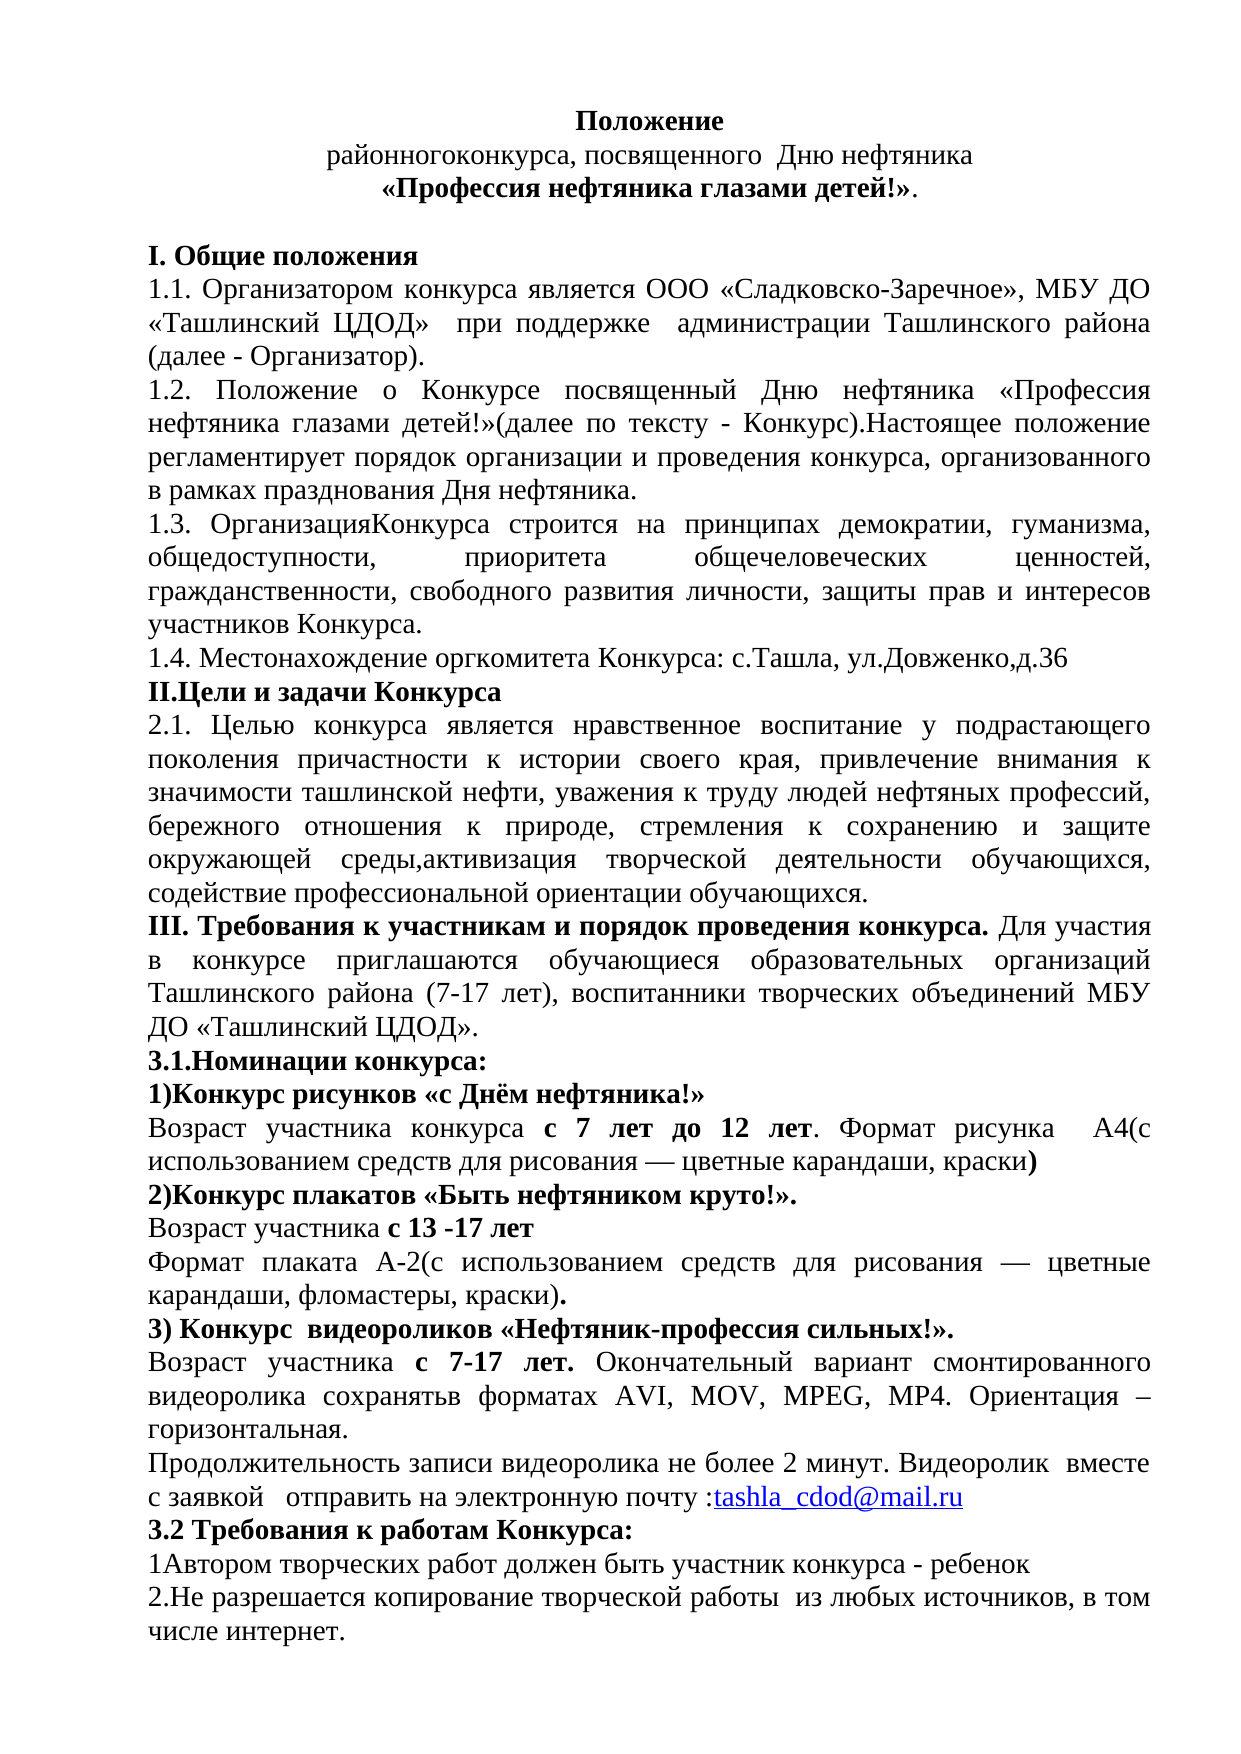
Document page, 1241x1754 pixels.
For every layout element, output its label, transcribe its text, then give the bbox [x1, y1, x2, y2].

text 1.1. Организатором конкурса является ООО «Сладковско-Заречное», МБУ ДО «Ташлинский ЦДОД» при поддержке администрации Ташлинского района (далее - Организатор). [148, 271, 1152, 372]
text I. Общие положения [148, 238, 1152, 271]
text II.Цели и задачи Конкурса [148, 674, 1152, 707]
text Возраст участника с 13 -17 лет [148, 1210, 1152, 1244]
text III. Требования к участникам и порядок проведения конкурса. Для участия в конкурсе приглашаются обучающиеся образовательных организаций Ташлинского района (7-17 лет), воспитанники творческих объединений МБУ ДО «Ташлинский ЦДОД». [148, 908, 1152, 1043]
text 2.1. Целью конкурса является нравственное воспитание у подрастающего поколения причастности к истории своего края, привлечение внимания к значимости ташлинской нефти, уважения к труду людей нефтяных профессий, бережного отношения к природе, стремления к сохранению и защите окружающей среды,активизация творческой деятельности обучающихся, содействие профессиональной ориентации обучающихся. [148, 707, 1152, 908]
text 1.3. ОрганизацияКонкурса строится на принципах демократии, гуманизма, общедоступности, приоритета общечеловеческих ценностей, гражданственности, свободного развития личности, защиты прав и интересов участников Конкурса. [148, 506, 1152, 640]
text 3) Конкурс видеороликов «Нефтяник-профессия сильных!». [148, 1311, 1152, 1344]
text 1.4. Местонахождение оргкомитета Конкурса: с.Ташла, ул.Довженко,д.36 [148, 640, 1152, 674]
text 2.Не разрешается копирование творческой работы из любых источников, в том числе интернет. [148, 1579, 1152, 1646]
text 3.1.Номинации конкурса: [148, 1043, 1152, 1076]
text районногоконкурса, посвященного Дню нефтяника [148, 137, 1152, 171]
text 1Автором творческих работ должен быть участник конкурса - ребенок [148, 1546, 1152, 1579]
text Продолжительность записи видеоролика не более 2 минут. Видеоролик вместе с заявкой отправить на электронную почту :tashla_cdod@mail.ru [148, 1445, 1152, 1512]
text Формат плаката А-2(с использованием средств для рисования — цветные карандаши, фломастеры, краски). [148, 1244, 1152, 1311]
text «Профессия нефтяника глазами детей!». [148, 171, 1152, 204]
text 2)Конкурс плакатов «Быть нефтяником круто!». [148, 1177, 1152, 1210]
text 1)Конкурс рисунков «с Днём нефтяника!» [148, 1076, 1152, 1110]
text Положение [148, 103, 1152, 137]
text 3.2 Требования к работам Конкурса: [148, 1512, 1152, 1546]
text Возраст участника с 7-17 лет. Окончательный вариант смонтированного видеоролика сохранятьв форматах AVI, MOV, MPEG, МP4. Ориентация – горизонтальная. [148, 1344, 1152, 1445]
text Возраст участника конкурса с 7 лет до 12 лет. Формат рисунка А4(с использованием средств для рисования — цветные карандаши, краски) [148, 1110, 1152, 1177]
text 1.2. Положение о Конкурсе посвященный Дню нефтяника «Профессия нефтяника глазами детей!»(далее по тексту - Конкурс).Настоящее положение регламентирует порядок организации и проведения конкурса, организованного в рамках празднования Дня нефтяника. [148, 372, 1152, 506]
